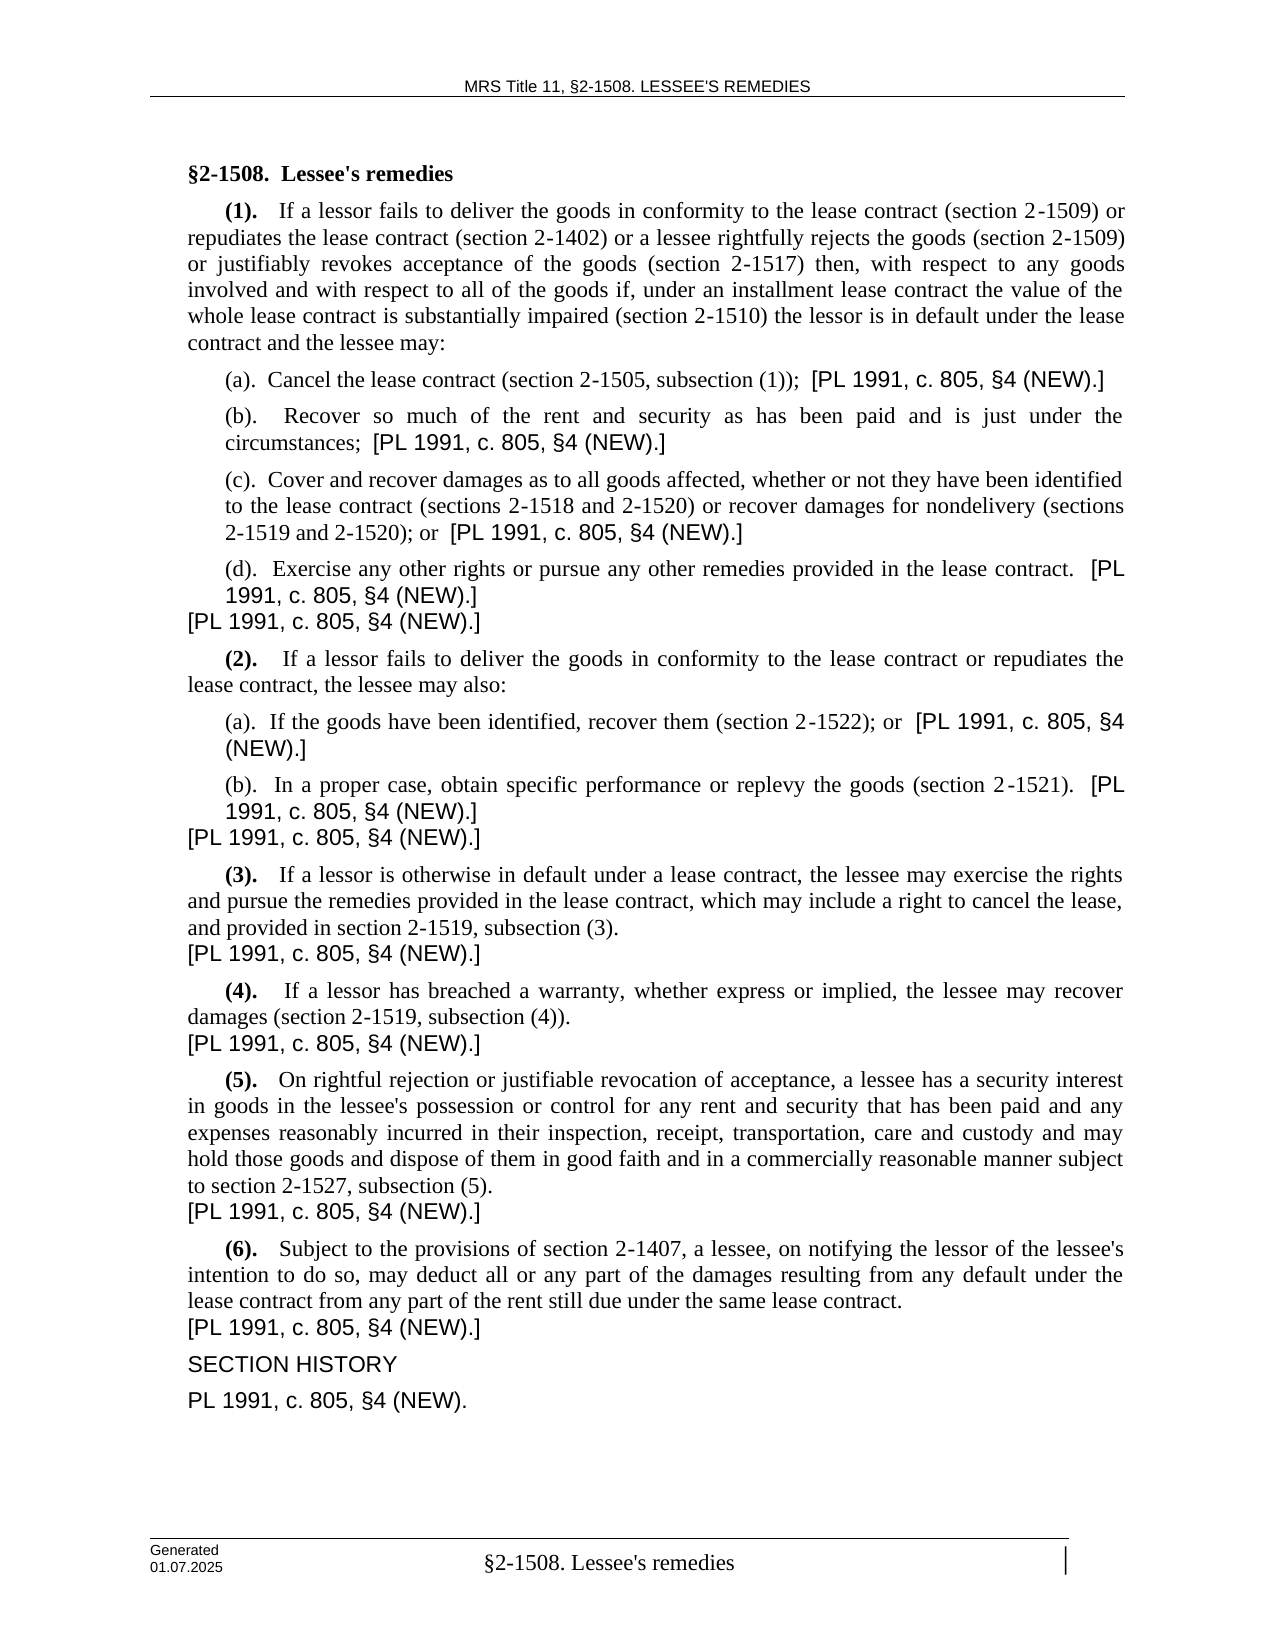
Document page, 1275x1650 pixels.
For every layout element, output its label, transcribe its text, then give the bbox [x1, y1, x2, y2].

text PL 1991, c. 805, §4 (NEW). [187, 1387, 1125, 1414]
text [PL 1991, c. 805, §4 (NEW).] [187, 1314, 1125, 1340]
text SECTION HISTORY [187, 1351, 1125, 1377]
text [PL 1991, c. 805, §4 (NEW).] [187, 1198, 1125, 1224]
text (6). Subject to the provisions of section 2‑1407, a lessee, on notifying the lessor of the lessee's intention to do so, may deduct all or any part of the damages resulting from any default under the lease contract from any part of the rent still due under the same lease contract. [187, 1235, 1125, 1314]
text (3). If a lessor is otherwise in default under a lease contract, the lessee may exercise the rights and pursue the remedies provided in the lease contract, which may include a right to cancel the lease, and provided in section 2‑1519, subsection (3). [187, 861, 1125, 940]
text [PL 1991, c. 805, §4 (NEW).] [187, 1029, 1125, 1056]
text §2-1508. Lessee's remedies [187, 160, 1125, 187]
text [PL 1991, c. 805, §4 (NEW).] [187, 608, 1125, 634]
text [PL 1991, c. 805, §4 (NEW).] [187, 824, 1125, 851]
text [PL 1991, c. 805, §4 (NEW).] [187, 940, 1125, 966]
text (d). Exercise any other rights or pursue any other remedies provided in the lease contract. [PL 1991, c. 805, §4 (NEW).] [225, 555, 1125, 608]
text (a). Cancel the lease contract (section 2‑1505, subsection (1)); [PL 1991, c. 805, §4 (NEW).] [225, 366, 1125, 392]
text (a). If the goods have been identified, recover them (section 2‑1522); or [PL 1991, c. 805, §4 (NEW).] [225, 708, 1125, 761]
text (c). Cover and recover damages as to all goods affected, whether or not they have been identified to the lease contract (sections 2‑1518 and 2‑1520) or recover damages for nondelivery (sections 2‑1519 and 2‑1520); or [PL 1991, c. 805, §4 (NEW).] [225, 466, 1125, 545]
text (5). On rightful rejection or justifiable revocation of acceptance, a lessee has a security interest in goods in the lessee's possession or control for any rent and security that has been paid and any expenses reasonably incurred in their inspection, receipt, transportation, care and custody and may hold those goods and dispose of them in good faith and in a commercially reasonable manner subject to section 2‑1527, subsection (5). [187, 1066, 1125, 1198]
text (b). Recover so much of the rent and security as has been paid and is just under the circumstances; [PL 1991, c. 805, §4 (NEW).] [225, 403, 1125, 455]
text (2). If a lessor fails to deliver the goods in conformity to the lease contract or repudiates the lease contract, the lessee may also: [187, 645, 1125, 698]
text (b). In a proper case, obtain specific performance or replevy the goods (section 2‑1521). [PL 1991, c. 805, §4 (NEW).] [225, 771, 1125, 824]
text (1). If a lessor fails to deliver the goods in conformity to the lease contract (section 2‑1509) or repudiates the lease contract (section 2‑1402) or a lessee rightfully rejects the goods (section 2‑1509) or justifiably revokes acceptance of the goods (section 2‑1517) then, with respect to any goods involved and with respect to all of the goods if, under an installment lease contract the value of the whole lease contract is substantially impaired (section 2‑1510) the lessor is in default under the lease contract and the lessee may: [187, 197, 1125, 355]
text (4). If a lessor has breached a warranty, whether express or implied, the lessee may recover damages (section 2‑1519, subsection (4)). [187, 977, 1125, 1029]
